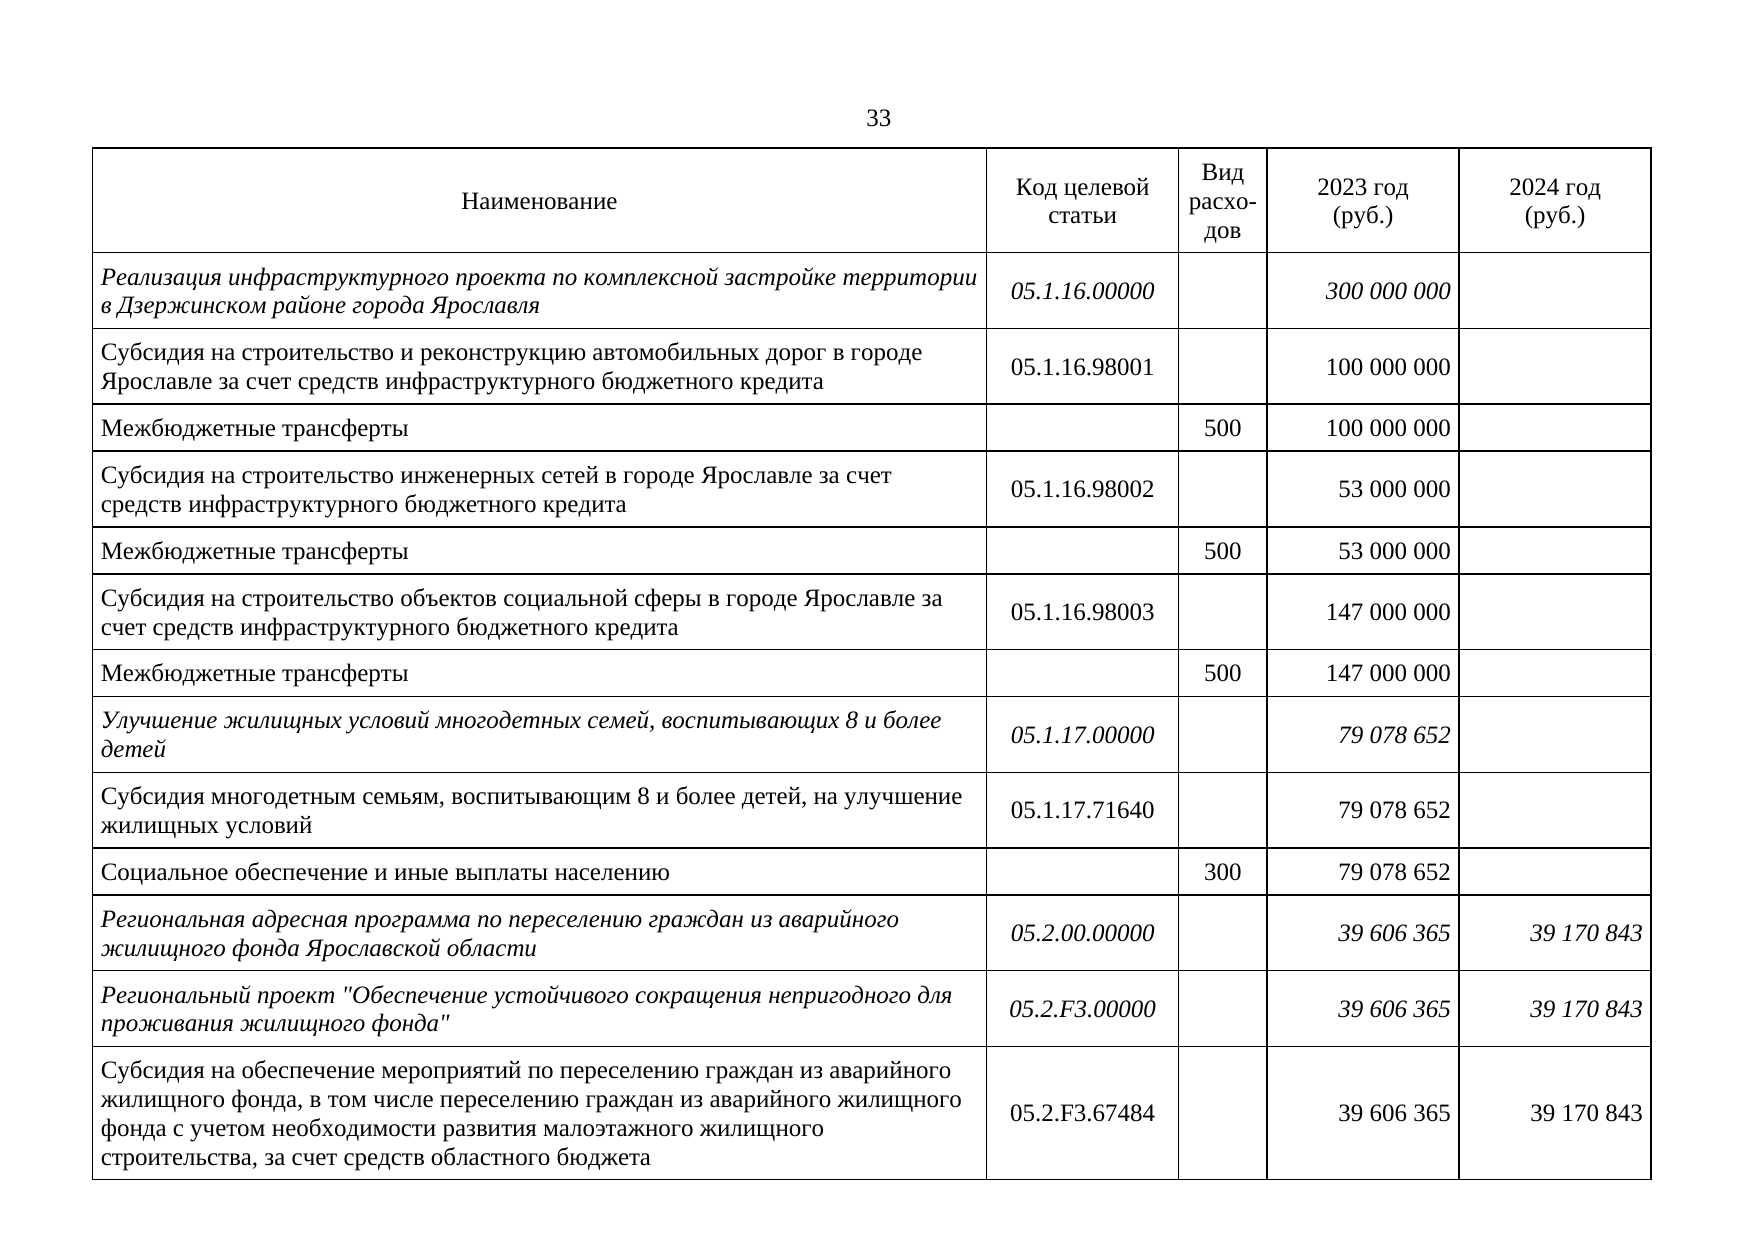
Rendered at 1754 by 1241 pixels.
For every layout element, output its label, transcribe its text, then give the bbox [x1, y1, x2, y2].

table_cell 05.2.00.00000 [987, 896, 1178, 970]
table_cell [1460, 849, 1650, 894]
table_cell [987, 849, 1178, 894]
table_cell Субсидия на обеспечение мероприятий по переселению граждан из аварийного жилищного фонда, в том числе переселению граждан из аварийного жилищного фонда с учетом необходимости развития малоэтажного жилищного строительства, за счет средств областного бюджета [93, 1047, 986, 1179]
table_cell 39 606 365 [1268, 1047, 1458, 1179]
table_cell 39 606 365 [1268, 971, 1458, 1046]
table_cell Межбюджетные трансферты [93, 528, 986, 573]
table_cell [1179, 575, 1266, 649]
table_cell 500 [1179, 650, 1266, 696]
table_cell [1460, 405, 1650, 450]
table_cell [987, 650, 1178, 696]
table_cell Межбюджетные трансферты [93, 405, 986, 450]
table_cell 53 000 000 [1268, 452, 1458, 526]
table_cell 05.1.16.00000 [987, 253, 1178, 327]
table_cell 500 [1179, 405, 1266, 450]
table_cell Региональная адресная программа по переселению граждан из аварийного жилищного фонда Ярославской области [93, 896, 986, 970]
table_cell [1460, 452, 1650, 526]
table_cell Социальное обеспечение и иные выплаты населению [93, 849, 986, 894]
table_header 2024 год (руб.) [1460, 149, 1650, 252]
table_cell [1179, 773, 1266, 847]
table_cell 53 000 000 [1268, 528, 1458, 573]
table_cell 300 000 000 [1268, 253, 1458, 327]
table_cell 39 170 843 [1460, 971, 1650, 1046]
table_cell 05.1.16.98003 [987, 575, 1178, 649]
table_cell Улучшение жилищных условий многодетных семей, воспитывающих 8 и более детей [93, 697, 986, 771]
table_cell [1460, 329, 1650, 403]
table_cell [1179, 896, 1266, 970]
table_cell [1179, 253, 1266, 327]
table_cell Субсидия многодетным семьям, воспитывающим 8 и более детей, на улучшение жилищных условий [93, 773, 986, 847]
table_cell 39 606 365 [1268, 896, 1458, 970]
table_cell 05.1.16.98002 [987, 452, 1178, 526]
table_cell [1460, 773, 1650, 847]
table_cell 79 078 652 [1268, 849, 1458, 894]
table_cell [1179, 971, 1266, 1046]
table_cell [987, 405, 1178, 450]
table_cell [1460, 650, 1650, 696]
table_cell [1179, 1047, 1266, 1179]
table_cell Субсидия на строительство и реконструкцию автомобильных дорог в городе Ярославле за счет средств инфраструктурного бюджетного кредита [93, 329, 986, 403]
table_cell [1179, 452, 1266, 526]
table_cell Реализация инфраструктурного проекта по комплексной застройке территории в Дзержинском районе города Ярославля [93, 253, 986, 327]
table_cell 05.1.17.71640 [987, 773, 1178, 847]
table_cell 100 000 000 [1268, 329, 1458, 403]
table_cell [1460, 253, 1650, 327]
table_cell 05.1.17.00000 [987, 697, 1178, 771]
table_cell 500 [1179, 528, 1266, 573]
table_cell [1460, 697, 1650, 771]
table_cell 05.1.16.98001 [987, 329, 1178, 403]
table_cell 300 [1179, 849, 1266, 894]
table_cell 79 078 652 [1268, 773, 1458, 847]
table_cell 147 000 000 [1268, 650, 1458, 696]
table_cell [1460, 575, 1650, 649]
table_cell 39 170 843 [1460, 1047, 1650, 1179]
table_cell 79 078 652 [1268, 697, 1458, 771]
table_cell Субсидия на строительство объектов социальной сферы в городе Ярославле за счет средств инфраструктурного бюджетного кредита [93, 575, 986, 649]
table_cell Субсидия на строительство инженерных сетей в городе Ярославле за счет средств инфраструктурного бюджетного кредита [93, 452, 986, 526]
table_header Код целевой статьи [987, 149, 1178, 252]
table_cell [1179, 329, 1266, 403]
table_header Наименование [93, 149, 986, 252]
table_cell 05.2.F3.00000 [987, 971, 1178, 1046]
table_header Вид расхо-дов [1179, 149, 1266, 252]
table_cell 39 170 843 [1460, 896, 1650, 970]
table_cell 05.2.F3.67484 [987, 1047, 1178, 1179]
table_cell 147 000 000 [1268, 575, 1458, 649]
table_cell 100 000 000 [1268, 405, 1458, 450]
table_cell Межбюджетные трансферты [93, 650, 986, 696]
table_cell [1179, 697, 1266, 771]
table_header 2023 год (руб.) [1268, 149, 1458, 252]
table_cell Региональный проект "Обеспечение устойчивого сокращения непригодного для проживания жилищного фонда" [93, 971, 986, 1046]
table_cell [987, 528, 1178, 573]
table_cell [1460, 528, 1650, 573]
